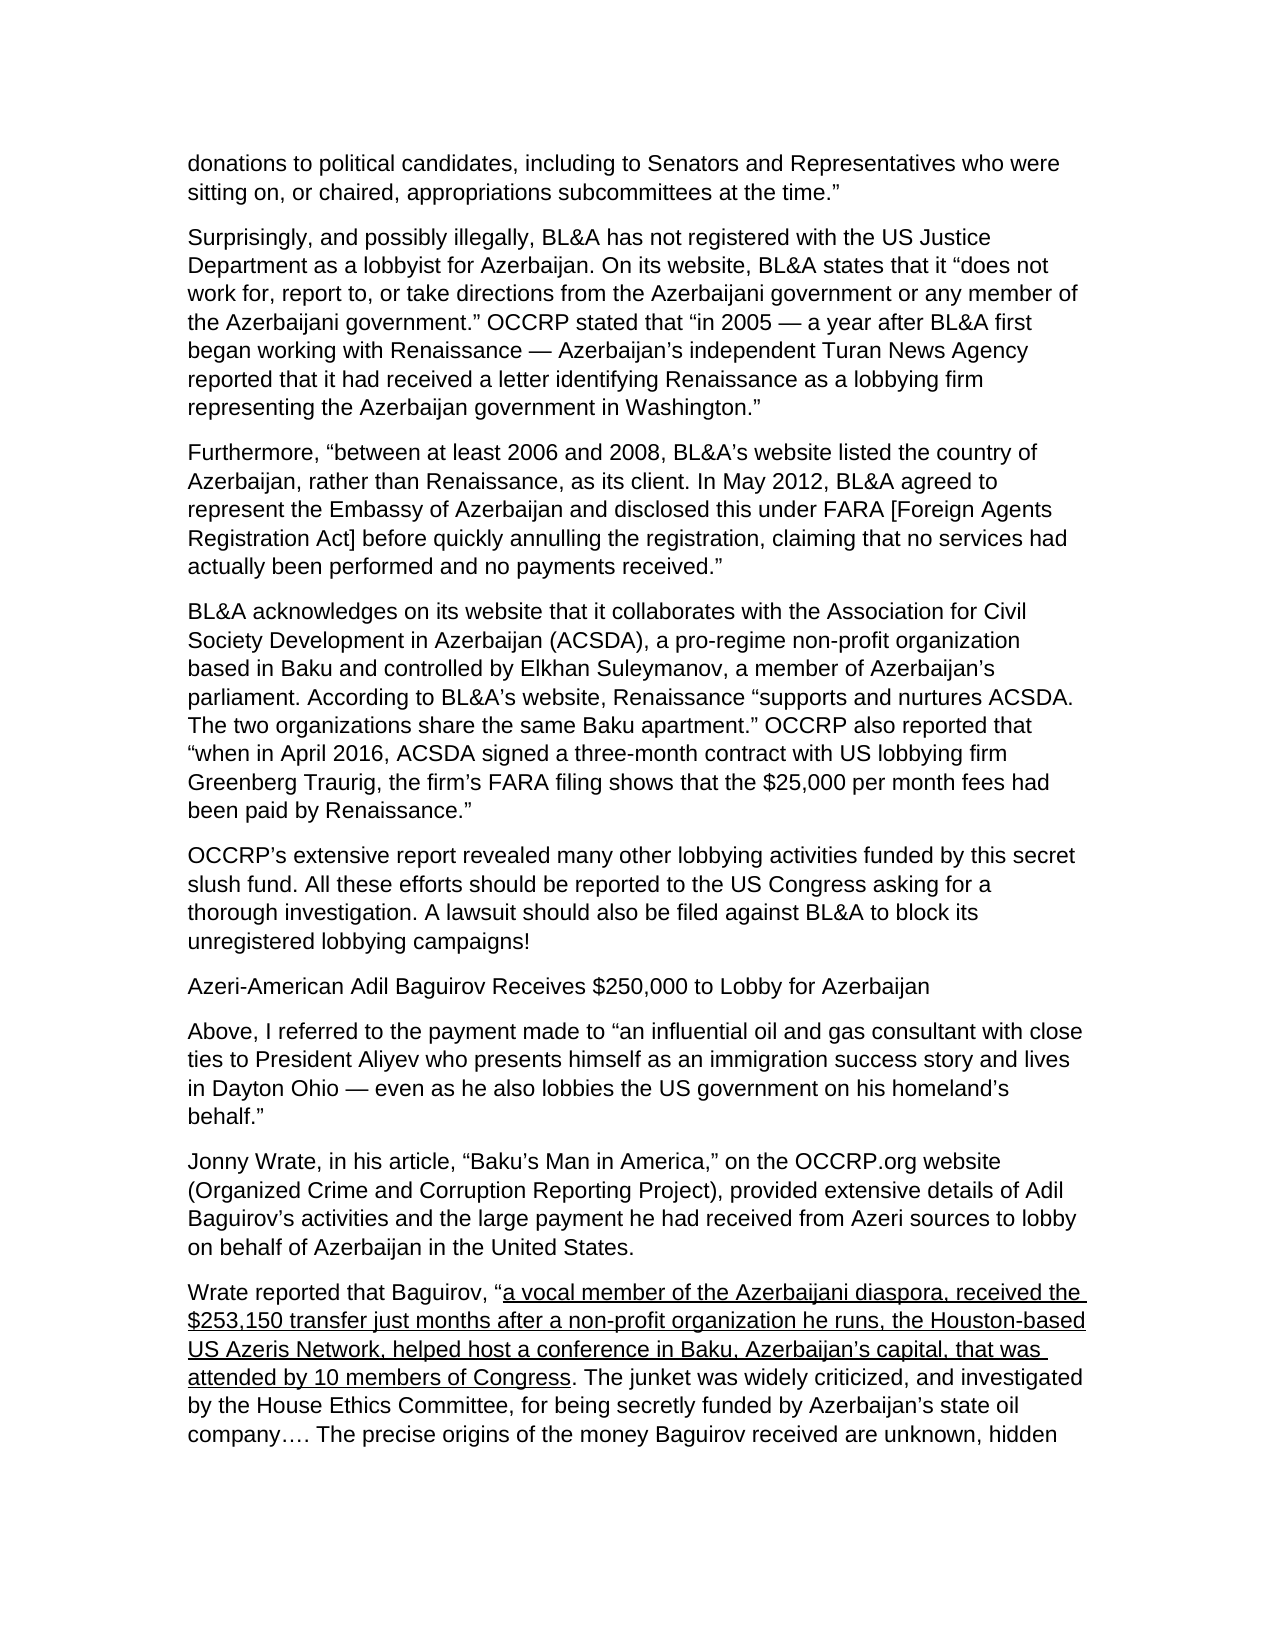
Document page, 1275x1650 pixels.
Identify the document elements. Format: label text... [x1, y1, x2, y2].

text Surprisingly, and possibly illegally, BL&A has not registered with the US Justice Department as a lobbyist for Azerbaijan. On its website, BL&A states that it “does not work for, report to, or take directions from the Azerbaijani government or any member of the Azerbaijani government.” OCCRP stated that “in 2005 — a year after BL&A first began working with Renaissance — Azerbaijan’s independent Turan News Agency reported that it had received a letter identifying Renaissance as a lobbying firm representing the Azerbaijan government in Washington.” [187, 223, 1087, 421]
text OCCRP’s extensive report revealed many other lobbying activities funded by this secret slush fund. All these efforts should be reported to the US Congress asking for a thorough investigation. A lawsuit should also be filed against BL&A to block its unregistered lobbying campaigns! [187, 842, 1087, 954]
text Jonny Wrate, in his article, “Baku’s Man in America,” on the OCCRP.org website (Organized Crime and Corruption Reporting Project), provided extensive details of Adil Baguirov’s activities and the large payment he had received from Azeri sources to lobby on behalf of Azerbaijan in the United States. [187, 1148, 1087, 1260]
text Azeri-American Adil Baguirov Receives $250,000 to Lobby for Azerbaijan [187, 973, 1087, 999]
text BL&A acknowledges on its website that it collaborates with the Association for Civil Society Development in Azerbaijan (ACSDA), a pro-regime non-profit organization based in Baku and controlled by Elkhan Suleymanov, a member of Azerbaijan’s parliament. According to BL&A’s website, Renaissance “supports and nurtures ACSDA. The two organizations share the same Baku apartment.” OCCRP also reported that “when in April 2016, ACSDA signed a three-month contract with US lobbying firm Greenberg Traurig, the firm’s FARA filing shows that the $25,000 per month fees had been paid by Renaissance.” [187, 598, 1087, 823]
text Furthermore, “between at least 2006 and 2008, BL&A’s website listed the country of Azerbaijan, rather than Renaissance, as its client. In May 2012, BL&A agreed to represent the Embassy of Azerbaijan and disclosed this under FARA [Foreign Agents Registration Act] before quickly annulling the registration, claiming that no services had actually been performed and no payments received.” [187, 439, 1087, 579]
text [187, 150, 1087, 205]
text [187, 1279, 1087, 1447]
text Above, I referred to the payment made to “an influential oil and gas consultant with close ties to President Aliyev who presents himself as an immigration success story and lives in Dayton Ohio — even as he also lobbies the US government on his homeland’s behalf.” [187, 1018, 1087, 1129]
